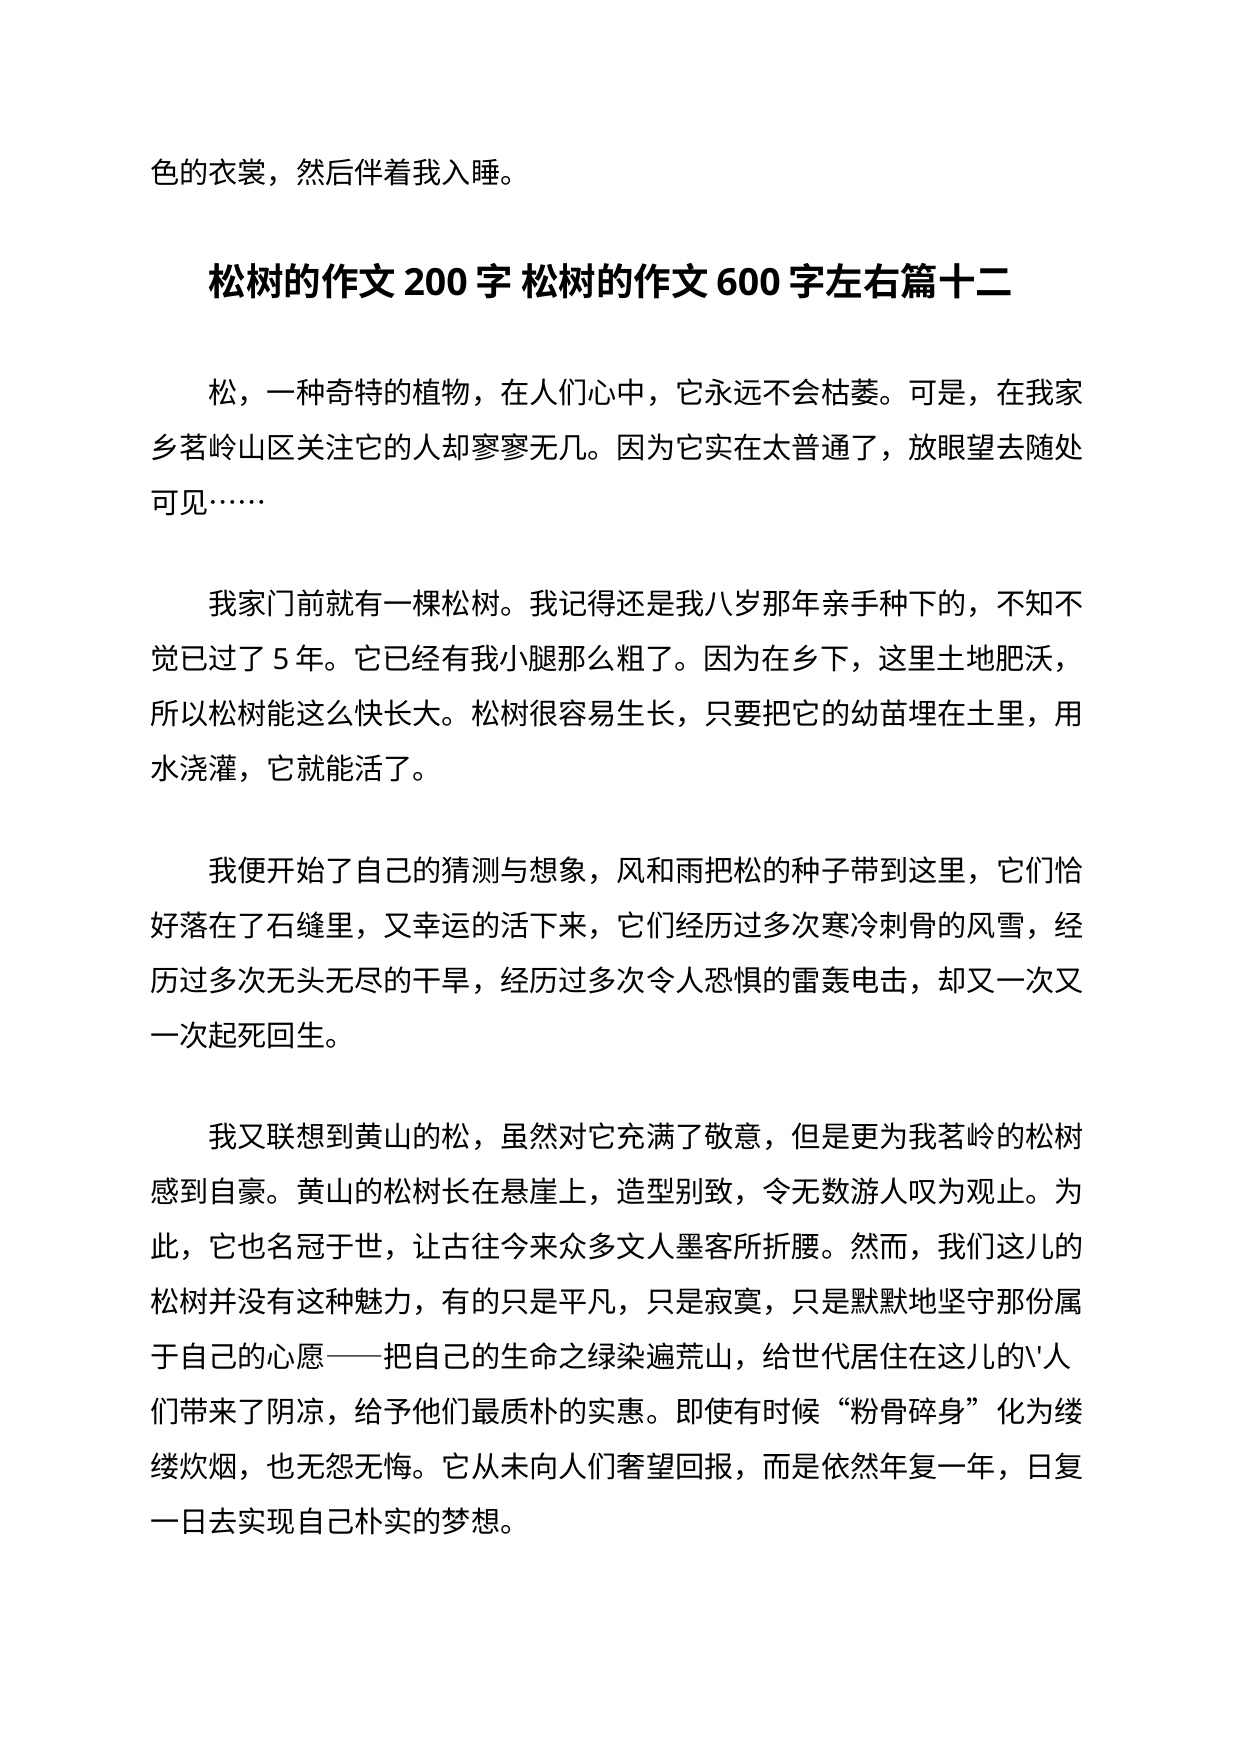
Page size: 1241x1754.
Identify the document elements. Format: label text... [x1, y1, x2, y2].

text 松，一种奇特的植物，在人们心中，它永远不会枯萎。可是，在我家乡茗岭山区关注它的人却寥寥无几。因为它实在太普通了，放眼望去随处可见…… [150, 369, 1090, 521]
text 我家门前就有一棵松树。我记得还是我八岁那年亲手种下的，不知不觉已过了5年。它已经有我小腿那么粗了。因为在乡下，这里土地肥沃，所以松树能这么快长大。松树很容易生长，只要把它的幼苗埋在土里，用水浇灌，它就能活了。 [150, 581, 1090, 788]
text 我便开始了自己的猜测与想象，风和雨把松的种子带到这里，它们恰好落在了石缝里，又幸运的活下来，它们经历过多次寒冷刺骨的风雪，经历过多次无头无尽的干旱，经历过多次令人恐惧的雷轰电击，却又一次又一次起死回生。 [150, 847, 1090, 1054]
text 松树的作文200字 松树的作文600字左右篇十二 [150, 252, 1090, 306]
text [150, 150, 1090, 192]
text 我又联想到黄山的松，虽然对它充满了敬意，但是更为我茗岭的松树感到自豪。黄山的松树长在悬崖上，造型别致，令无数游人叹为观止。为此，它也名冠于世，让古往今来众多文人墨客所折腰。然而，我们这儿的松树并没有这种魅力，有的只是平凡，只是寂寞，只是默默地坚守那份属于自己的心愿——把自己的生命之绿染遍荒山，给世代居住在这儿的\'人们带来了阴凉，给予他们最质朴的实惠。即使有时候“粉骨碎身”化为缕缕炊烟，也无怨无悔。它从未向人们奢望回报，而是依然年复一年，日复一日去实现自己朴实的梦想。 [150, 1114, 1090, 1541]
